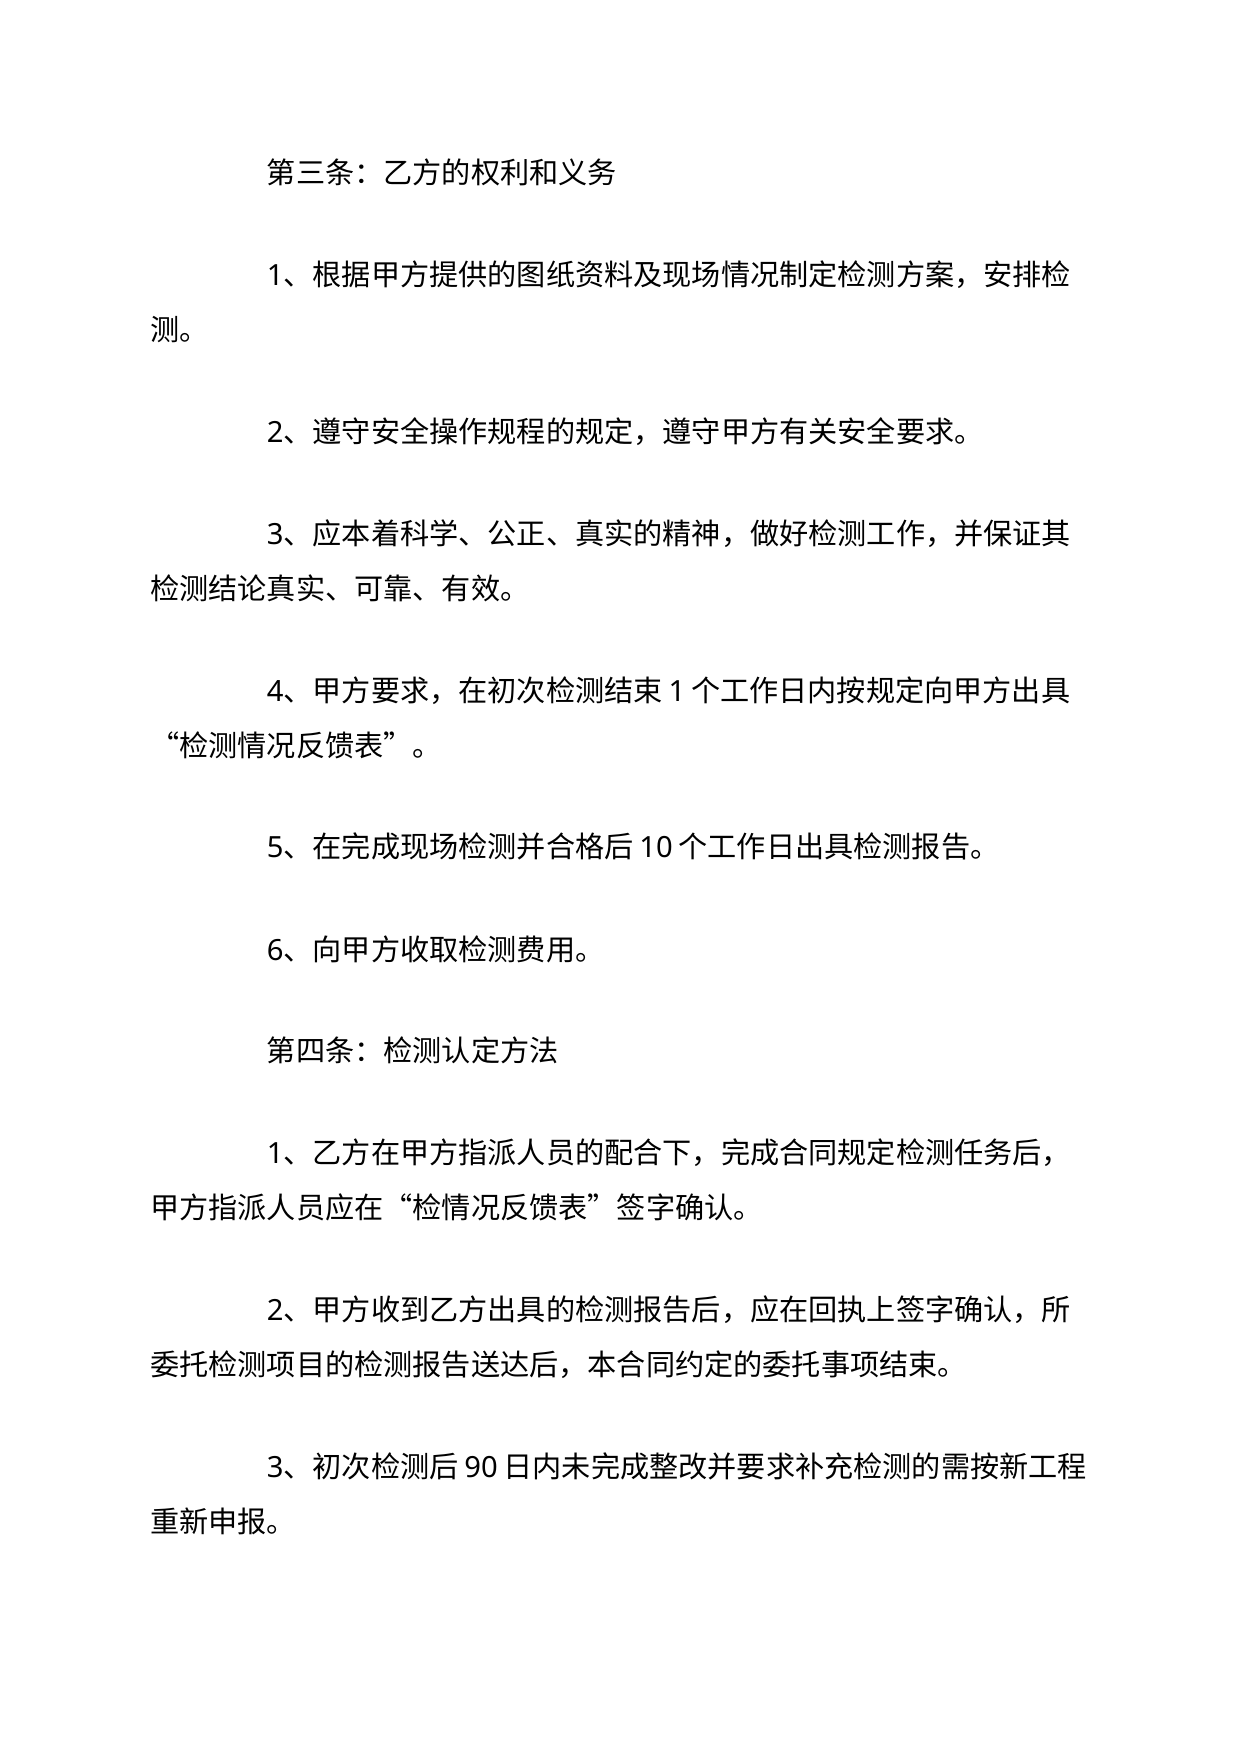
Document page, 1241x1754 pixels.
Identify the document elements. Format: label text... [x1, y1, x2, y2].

text 3、应本着科学、公正、真实的精神，做好检测工作，并保证其检测结论真实、可靠、有效。 [150, 511, 1090, 608]
text 第四条：检测认定方法 [150, 1028, 1090, 1070]
text 2、遵守安全操作规程的规定，遵守甲方有关安全要求。 [150, 408, 1090, 451]
text 4、甲方要求，在初次检测结束1个工作日内按规定向甲方出具“检测情况反馈表”。 [150, 667, 1090, 764]
text 1、根据甲方提供的图纸资料及现场情况制定检测方案，安排检测。 [150, 252, 1090, 349]
text 第三条：乙方的权利和义务 [150, 150, 1090, 192]
text 5、在完成现场检测并合格后10个工作日出具检测报告。 [150, 824, 1090, 866]
text 1、乙方在甲方指派人员的配合下，完成合同规定检测任务后，甲方指派人员应在“检情况反馈表”签字确认。 [150, 1130, 1090, 1227]
text 3、初次检测后90日内未完成整改并要求补充检测的需按新工程重新申报。 [150, 1443, 1090, 1541]
text 2、甲方收到乙方出具的检测报告后，应在回执上签字确认，所委托检测项目的检测报告送达后，本合同约定的委托事项结束。 [150, 1287, 1090, 1384]
text 6、向甲方收取检测费用。 [150, 926, 1090, 968]
